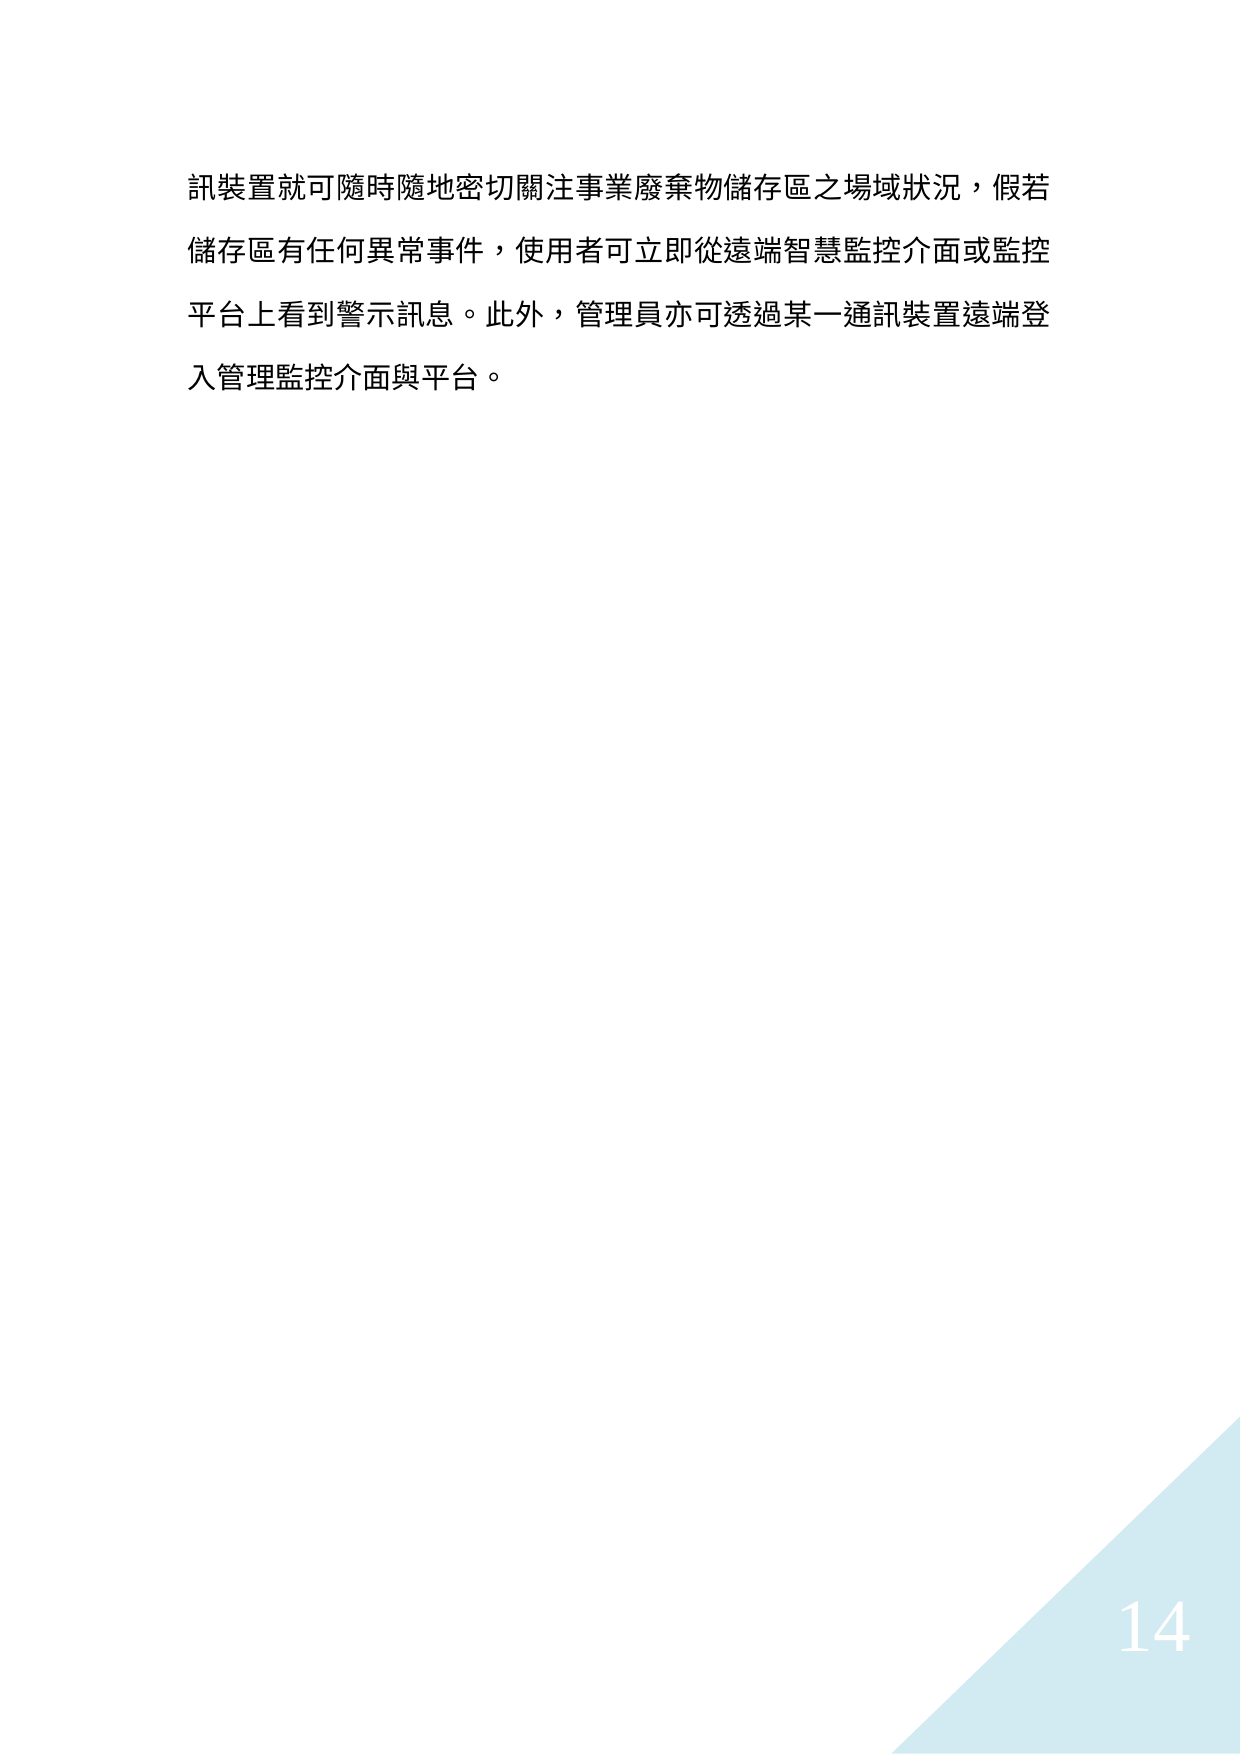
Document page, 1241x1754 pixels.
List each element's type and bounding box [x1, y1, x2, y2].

list [187, 164, 1053, 397]
